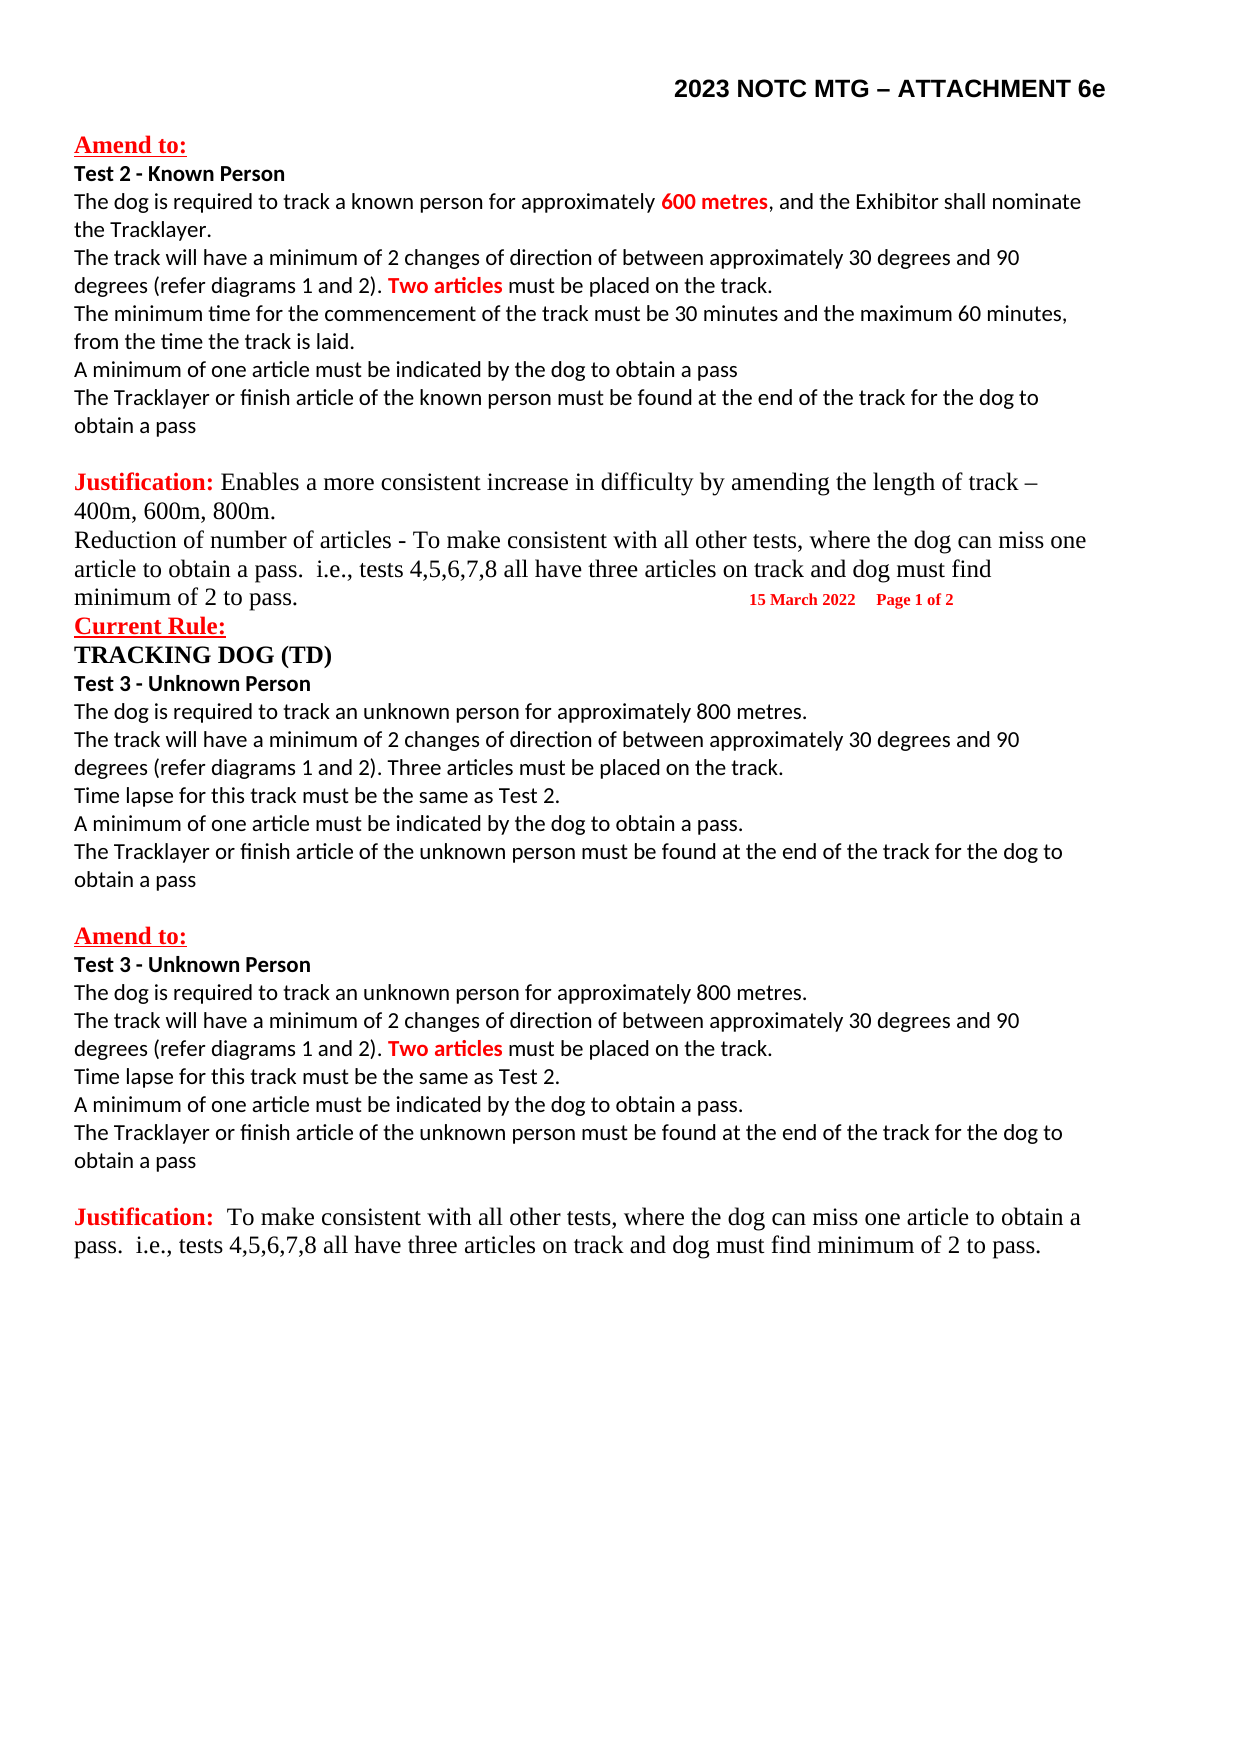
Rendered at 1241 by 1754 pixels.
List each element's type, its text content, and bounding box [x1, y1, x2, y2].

text Test 2 - Known Person [74, 159, 1090, 187]
text Justification: To make consistent with all other tests, where the dog can miss one article to obtain a pass. i.e., tests 4,5,6,7,8 all have three articles on track and dog must find minimum of 2 to pass. [74, 1202, 1090, 1259]
text Reduction of number of articles - To make consistent with all other tests, where the dog can miss one article to obtain a pass. i.e., tests 4,5,6,7,8 all have three articles on track and dog must find minimum of 2 to pass. 15 March 2022 Page 1 of 2 [74, 525, 1090, 611]
text Justification: Enables a more consistent increase in difficulty by amending the length of track – 400m, 600m, 800m. [74, 467, 1090, 525]
text The track will have a minimum of 2 changes of direction of between approximately 30 degrees and 90 degrees (refer diagrams 1 and 2). Two articles must be placed on the track. [74, 243, 1090, 299]
text Amend to: [74, 131, 1090, 159]
text The track will have a minimum of 2 changes of direction of between approximately 30 degrees and 90 degrees (refer diagrams 1 and 2). Two articles must be placed on the track. [74, 1006, 1090, 1062]
text A minimum of one article must be indicated by the dog to obtain a pass [74, 355, 1090, 383]
text Amend to: [74, 921, 1090, 950]
text A minimum of one article must be indicated by the dog to obtain a pass. [74, 1090, 1090, 1118]
text Time lapse for this track must be the same as Test 2. [74, 781, 1090, 809]
text The dog is required to track an unknown person for approximately 800 metres. [74, 978, 1090, 1006]
text The minimum time for the commencement of the track must be 30 minutes and the maximum 60 minutes, from the time the track is laid. [74, 299, 1090, 355]
text The track will have a minimum of 2 changes of direction of between approximately 30 degrees and 90 degrees (refer diagrams 1 and 2). Three articles must be placed on the track. [74, 725, 1090, 781]
text The dog is required to track a known person for approximately 600 metres, and the Exhibitor shall nominate the Tracklayer. [74, 187, 1090, 243]
text The Tracklayer or finish article of the unknown person must be found at the end of the track for the dog to obtain a pass [74, 837, 1090, 893]
text Time lapse for this track must be the same as Test 2. [74, 1062, 1090, 1090]
text The Tracklayer or finish article of the unknown person must be found at the end of the track for the dog to obtain a pass [74, 1118, 1090, 1174]
text The Tracklayer or finish article of the known person must be found at the end of the track for the dog to obtain a pass [74, 383, 1090, 439]
text Test 3 - Unknown Person [74, 669, 1090, 697]
text A minimum of one article must be indicated by the dog to obtain a pass. [74, 809, 1090, 837]
text The dog is required to track an unknown person for approximately 800 metres. [74, 697, 1090, 725]
text Current Rule: [74, 611, 1090, 640]
text Test 3 - Unknown Person [74, 950, 1090, 978]
text TRACKING DOG (TD) [74, 640, 1090, 669]
